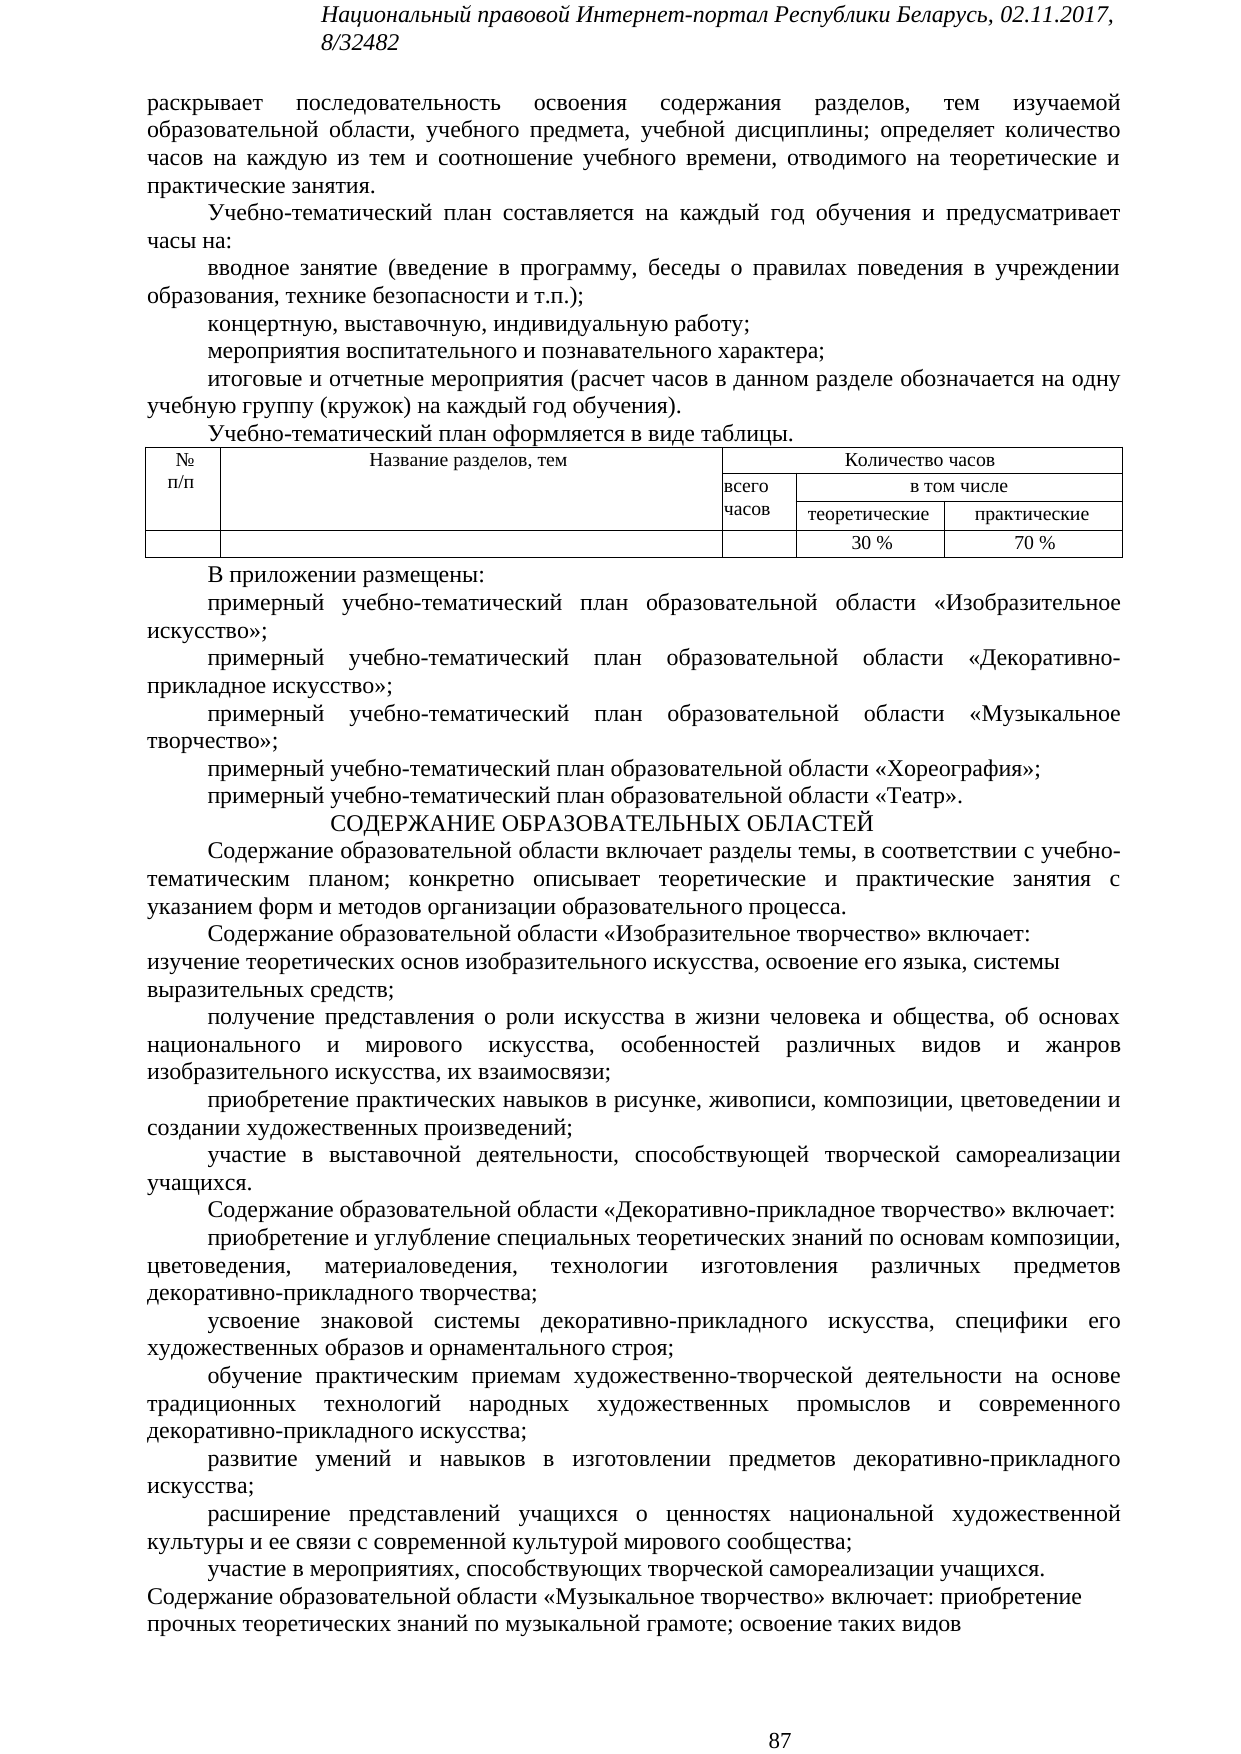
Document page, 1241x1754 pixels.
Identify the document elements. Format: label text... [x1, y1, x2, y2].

text примерный учебно-тематический план образовательной области «Музыкальное творчество»; [147, 698, 1122, 754]
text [147, 1554, 1122, 1637]
text приобретение и углубление специальных теоретических знаний по основам композиции, цветоведения, материаловедения, технологии изготовления различных предметов декоративно-прикладного творчества; [147, 1223, 1122, 1306]
text концертную, выставочную, индивидуальную работу; [147, 309, 1124, 336]
text развитие умений и навыков в изготовлении предметов декоративно-прикладного искусства; [147, 1444, 1122, 1499]
text Содержание образовательной области «Декоративно-прикладное творчество» включает: [147, 1195, 1122, 1223]
text Учебно-тематический план оформляется в виде таблицы. [147, 419, 1124, 447]
text вводное занятие (введение в программу, беседы о правилах поведения в учреждении образования, технике безопасности и т.п.); [147, 253, 1122, 309]
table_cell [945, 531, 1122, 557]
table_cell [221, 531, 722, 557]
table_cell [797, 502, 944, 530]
text Содержание образовательной области «Изобразительное творчество» включает: изучение теоретических основ изобразительного искусства, освоение его языка, системы выразительных средств; [147, 919, 1122, 1002]
subtitle СОДЕРЖАНИЕ ОБРАЗОВАТЕЛЬНЫХ ОБЛАСТЕЙ [330, 809, 1124, 837]
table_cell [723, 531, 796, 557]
text Учебно-тематический план составляется на каждый год обучения и предусматривает часы на: [147, 198, 1122, 253]
text мероприятия воспитательного и познавательного характера; [147, 336, 1124, 364]
text приобретение практических навыков в рисунке, живописи, композиции, цветоведении и создании художественных произведений; [147, 1085, 1122, 1140]
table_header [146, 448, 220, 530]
text примерный учебно-тематический план образовательной области «Декоративно- прикладное искусство»; [147, 643, 1122, 698]
text В приложении размещены: [147, 561, 1124, 588]
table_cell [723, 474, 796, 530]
text Содержание образовательной области включает разделы темы, в соответствии с учебно-тематическим планом; конкретно описывает теоретические и практические занятия с указанием форм и методов организации образовательного процесса. [147, 837, 1122, 919]
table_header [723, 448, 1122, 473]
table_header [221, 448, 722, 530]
text примерный учебно-тематический план образовательной области «Изобразительное искусство»; [147, 588, 1122, 643]
text усвоение знаковой системы декоративно-прикладного искусства, специфики его художественных образов и орнаментального строя; [147, 1306, 1122, 1361]
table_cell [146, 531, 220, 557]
text обучение практическим приемам художественно-творческой деятельности на основе традиционных технологий народных художественных промыслов и современного декоративно-прикладного искусства; [147, 1361, 1122, 1444]
text участие в выставочной деятельности, способствующей творческой самореализации учащихся. [147, 1140, 1122, 1195]
text получение представления о роли искусства в жизни человека и общества, об основах национального и мирового искусства, особенностей различных видов и жанров изобразительного искусства, их взаимосвязи; [147, 1002, 1122, 1085]
text итоговые и отчетные мероприятия (расчет часов в данном разделе обозначается на одну учебную группу (кружок) на каждый год обучения). [147, 364, 1122, 419]
text расширение представлений учащихся о ценностях национальной художественной культуры и ее связи с современной культурой мирового сообщества; [147, 1499, 1122, 1554]
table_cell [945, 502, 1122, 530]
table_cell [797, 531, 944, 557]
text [147, 88, 1122, 198]
text примерный учебно-тематический план образовательной области «Хореография»; примерный учебно-тематический план образовательной области «Театр». [207, 754, 1070, 809]
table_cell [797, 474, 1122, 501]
